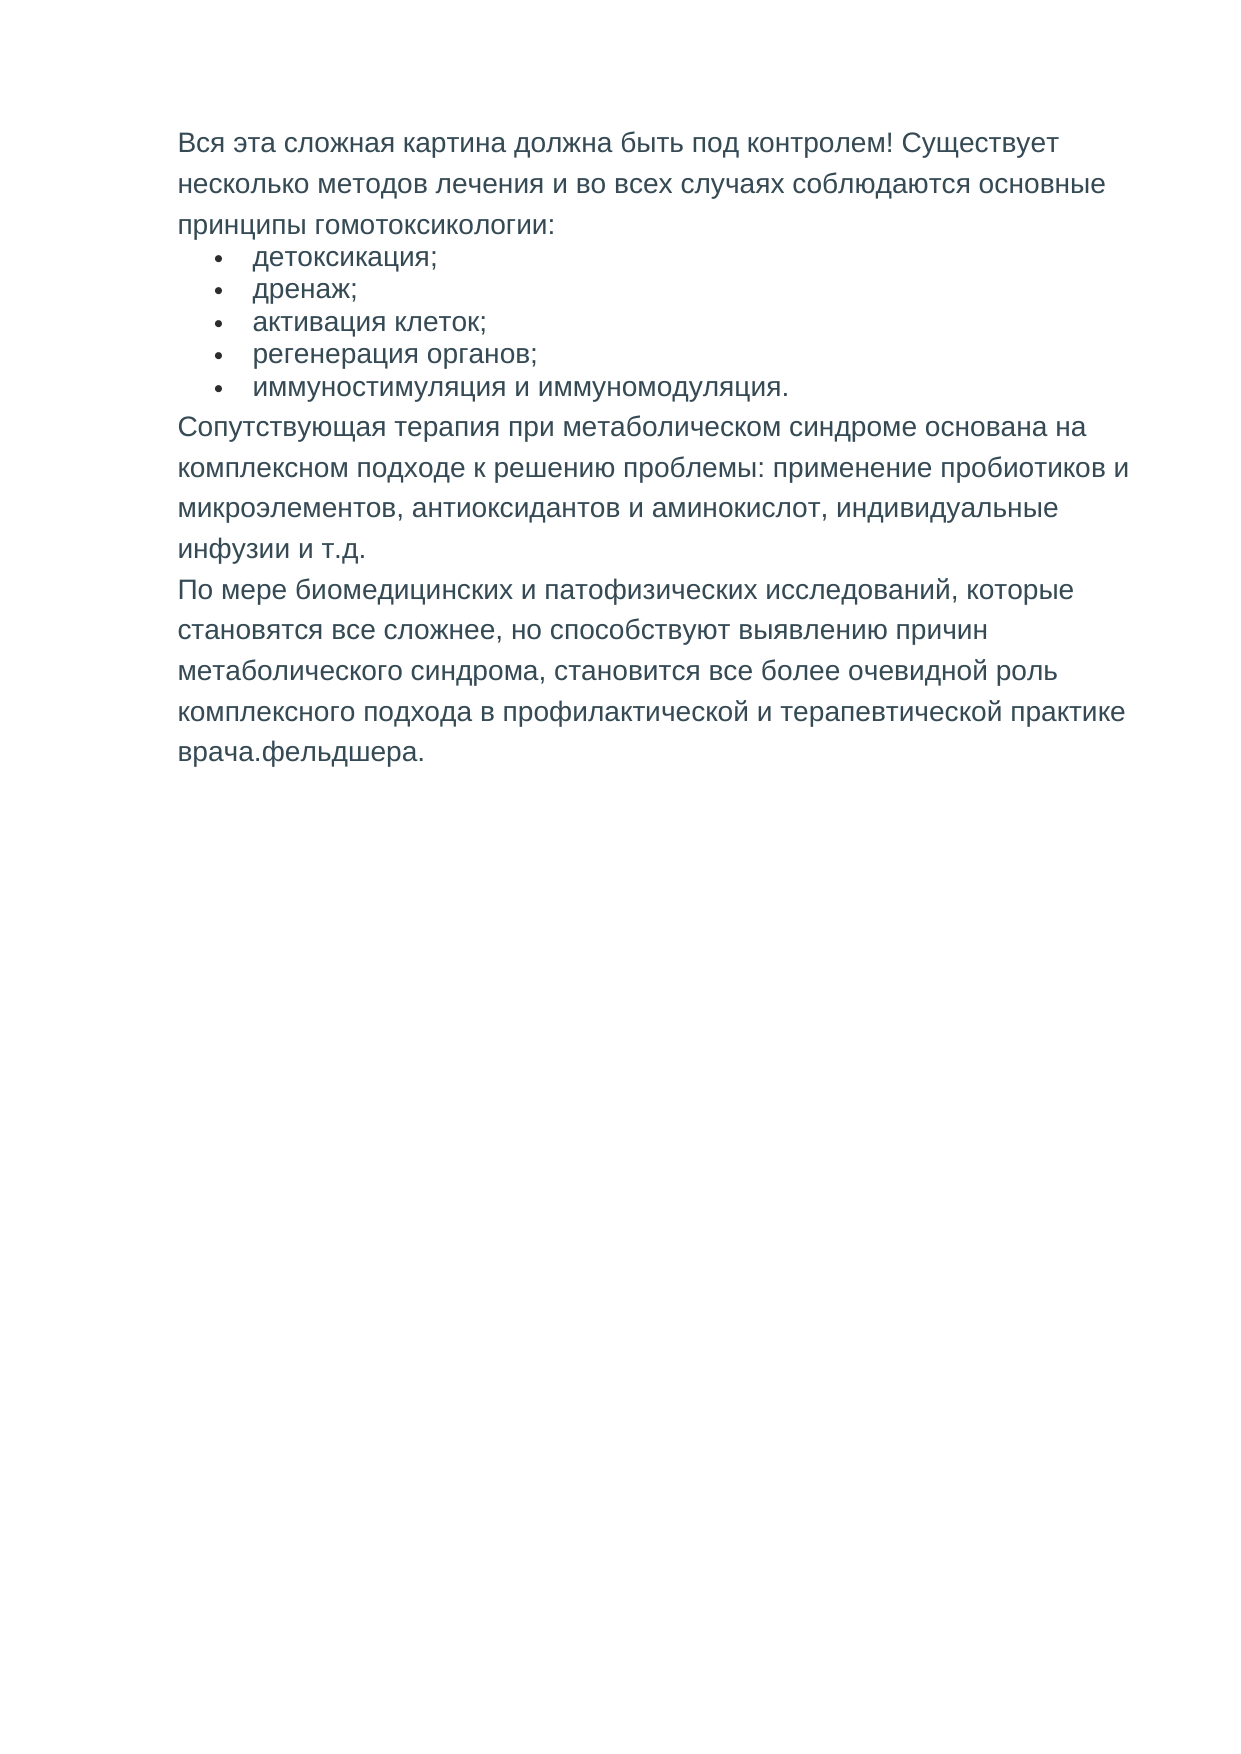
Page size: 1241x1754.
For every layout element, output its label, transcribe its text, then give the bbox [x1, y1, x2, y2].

list дренаж; [215, 272, 1152, 305]
text По мере биомедицинских и патофизических исследований, которые становятся все сложнее, но способствуют выявлению причин метаболического синдрома, становится все более очевидной роль комплексного подхода в профилактической и терапевтической практике врача.фельдшера. [177, 564, 1152, 768]
list активация клеток; [215, 305, 1152, 337]
text Вся эта сложная картина должна быть под контролем! Существует несколько методов лечения и во всех случаях соблюдаются основные принципы гомотоксикологии: [177, 118, 1152, 240]
list регенерация органов; [215, 337, 1152, 369]
text Сопутствующая терапия при метаболическом синдроме основана на комплексном подходе к решению проблемы: применение пробиотиков и микроэлементов, антиоксидантов и аминокислот, индивидуальные инфузии и т.д. [177, 402, 1152, 564]
list иммуностимуляция и иммуномодуляция. [215, 369, 1152, 402]
list детоксикация; [215, 240, 1152, 272]
